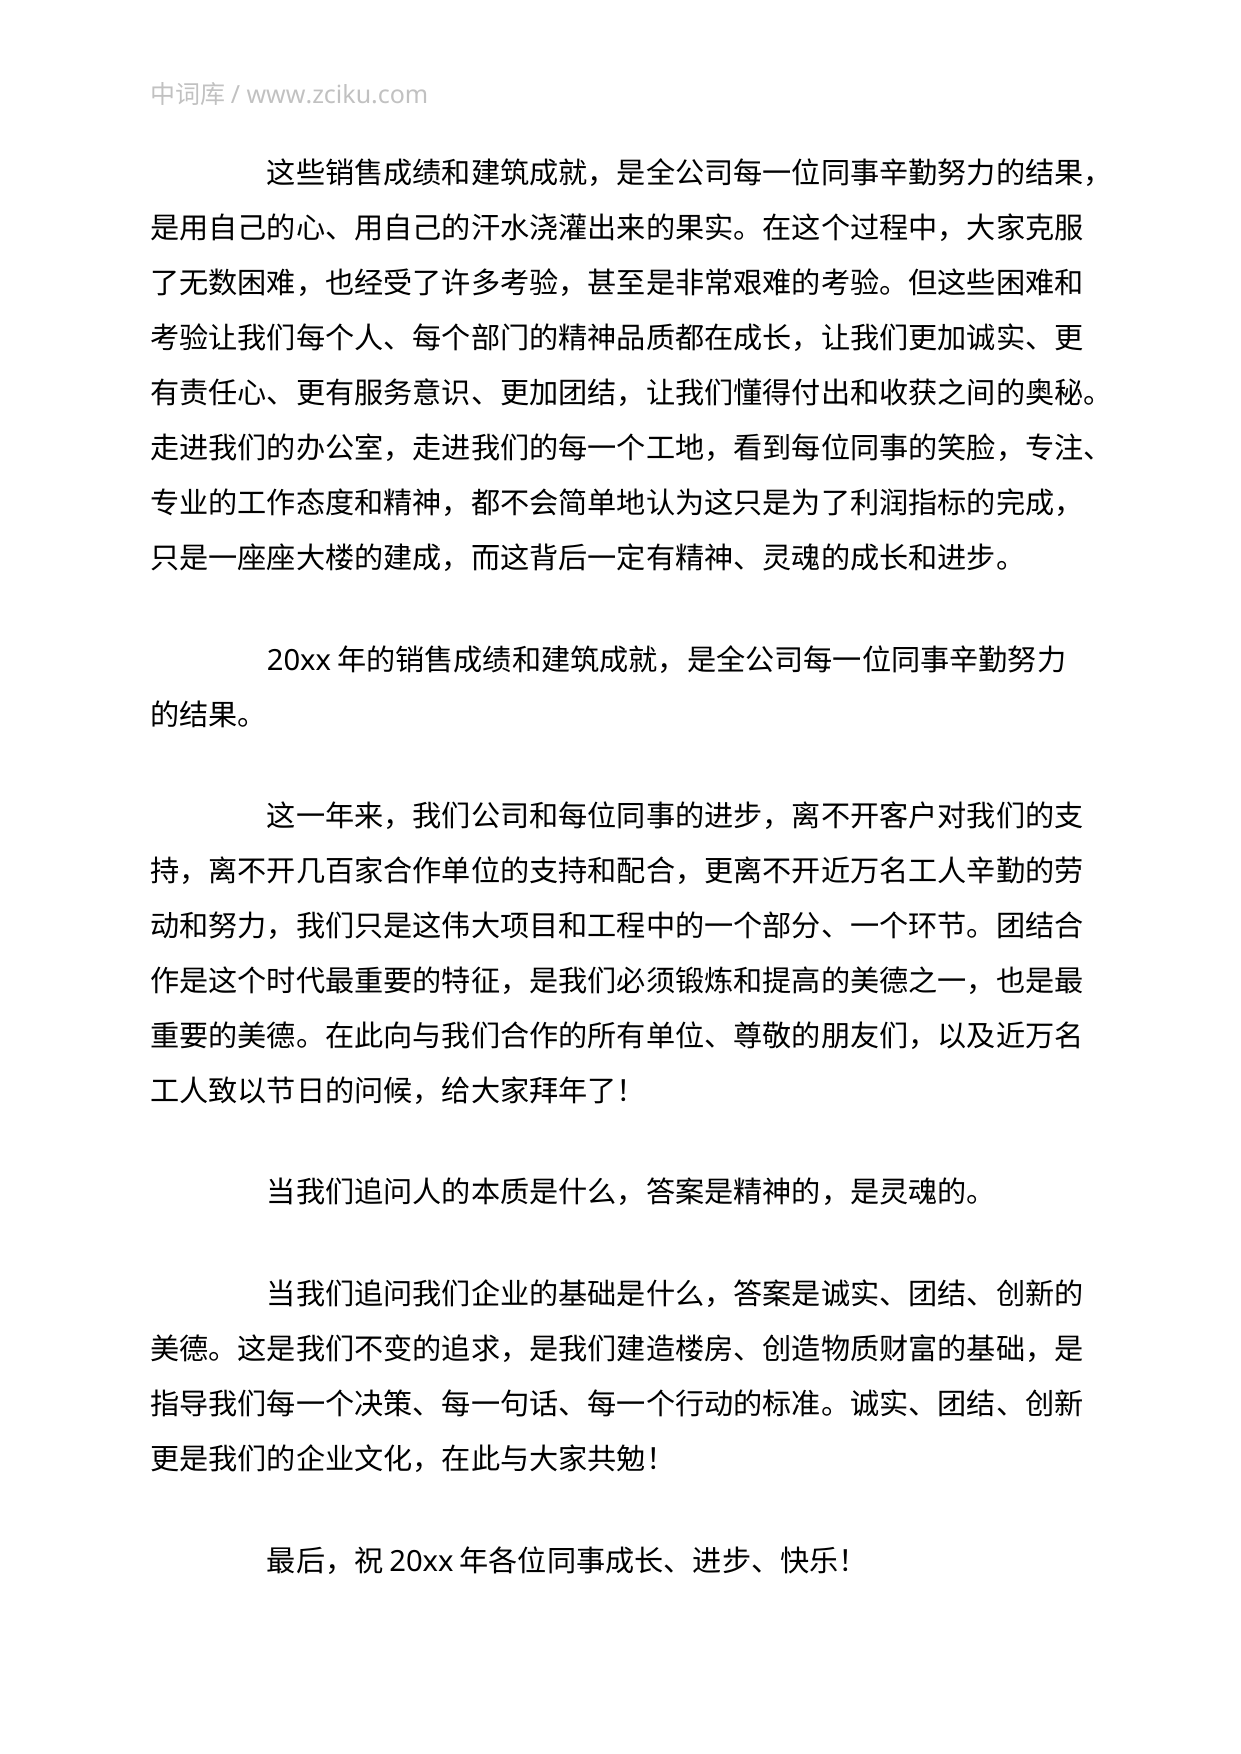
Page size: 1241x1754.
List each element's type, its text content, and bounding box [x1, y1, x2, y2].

text 这些销售成绩和建筑成就，是全公司每一位同事辛勤努力的结果，是用自己的心、用自己的汗水浇灌出来的果实。在这个过程中，大家克服了无数困难，也经受了许多考验，甚至是非常艰难的考验。但这些困难和考验让我们每个人、每个部门的精神品质都在成长，让我们更加诚实、更有责任心、更有服务意识、更加团结，让我们懂得付出和收获之间的奥秘。走进我们的办公室，走进我们的每一个工地，看到每位同事的笑脸，专注、专业的工作态度和精神，都不会简单地认为这只是为了利润指标的完成，只是一座座大楼的建成，而这背后一定有精神、灵魂的成长和进步。 [150, 150, 1090, 577]
text 最后，祝20xx年各位同事成长、进步、快乐！ [150, 1537, 1090, 1580]
text 当我们追问人的本质是什么，答案是精神的，是灵魂的。 [150, 1169, 1090, 1211]
text 这一年来，我们公司和每位同事的进步，离不开客户对我们的支持，离不开几百家合作单位的支持和配合，更离不开近万名工人辛勤的劳动和努力，我们只是这伟大项目和工程中的一个部分、一个环节。团结合作是这个时代最重要的特征，是我们必须锻炼和提高的美德之一，也是最重要的美德。在此向与我们合作的所有单位、尊敬的朋友们，以及近万名工人致以节日的问候，给大家拜年了！ [150, 793, 1090, 1109]
text 20xx年的销售成绩和建筑成就，是全公司每一位同事辛勤努力的结果。 [150, 636, 1090, 733]
text 当我们追问我们企业的基础是什么，答案是诚实、团结、创新的美德。这是我们不变的追求，是我们建造楼房、创造物质财富的基础，是指导我们每一个决策、每一句话、每一个行动的标准。诚实、团结、创新更是我们的企业文化，在此与大家共勉！ [150, 1271, 1090, 1478]
